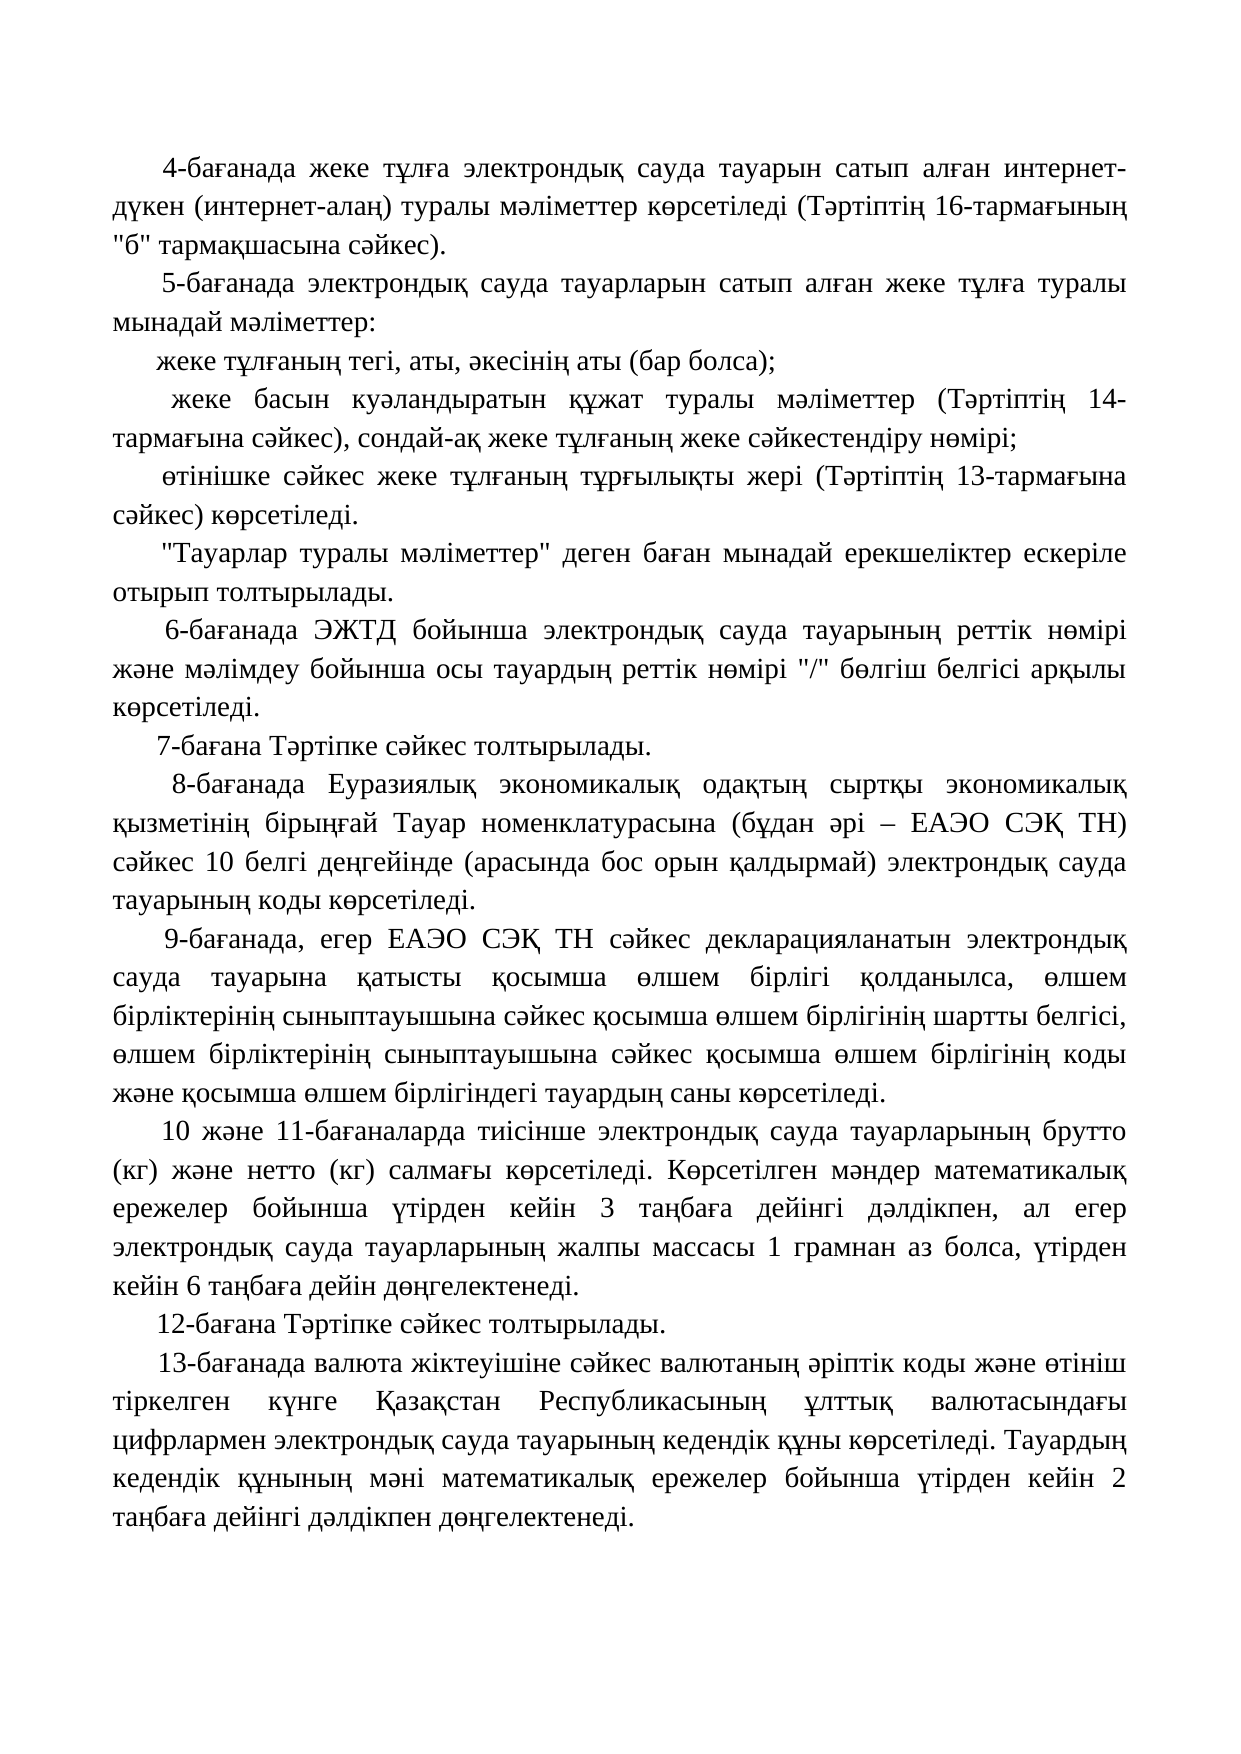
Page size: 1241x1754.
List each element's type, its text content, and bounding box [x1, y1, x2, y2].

text "Тауарлар туралы мәліметтер" деген баған мынадай ерекшеліктер ескеріле отырып толтырылады. [112, 535, 1128, 607]
text 12-бағана Тәртіпке сәйкес толтырылады. [112, 1306, 1128, 1340]
text 13-бағанада валюта жіктеуішіне сәйкес валютаның әріптік коды және өтініш тіркелген күнге Қазақстан Республикасының ұлттық валютасындағы цифрлармен электрондық сауда тауарының кедендік құны көрсетіледі. Тауардың кедендік құнының мәні математикалық ережелер бойынша үтірден кейін 2 таңбаға дейінгі дәлдікпен дөңгелектенеді. [112, 1345, 1128, 1532]
text 6-бағанада ЭЖТД бойынша электрондық сауда тауарының реттік нөмірі және мәлімдеу бойынша осы тауардың реттік нөмірі "/" бөлгіш белгісі арқылы көрсетіледі. [112, 612, 1128, 723]
text 4-бағанада жеке тұлға электрондық сауда тауарын сатып алған интернет-дүкен (интернет-алаң) туралы мәліметтер көрсетіледі (Тәртіптің 16-тармағының "б" тармақшасына сәйкес). [112, 150, 1128, 261]
text 5-бағанада электрондық сауда тауарларын сатып алған жеке тұлға туралы мынадай мәліметтер: [112, 266, 1128, 338]
text жеке басын куәландыратын құжат туралы мәліметтер (Тәртіптің 14-тармағына сәйкес), сондай-ақ жеке тұлғаның жеке сәйкестендіру нөмірі; [112, 381, 1128, 453]
text жеке тұлғаның тегі, аты, әкесінің аты (бар болса); [112, 343, 1128, 376]
text өтінішке сәйкес жеке тұлғаның тұрғылықты жері (Тәртіптің 13-тармағына сәйкес) көрсетіледі. [112, 458, 1128, 530]
text 9-бағанада, егер ЕАЭО СЭҚ ТН сәйкес декларацияланатын электрондық сауда тауарына қатысты қосымша өлшем бірлігі қолданылса, өлшем бірліктерінің сыныптауышына сәйкес қосымша өлшем бірлігінің шартты белгісі, өлшем бірліктерінің сыныптауышына сәйкес қосымша өлшем бірлігінің коды және қосымша өлшем бірлігіндегі тауардың саны көрсетіледі. [112, 921, 1128, 1108]
text 7-бағана Тәртіпке сәйкес толтырылады. [112, 728, 1128, 762]
text 8-бағанада Еуразиялық экономикалық одақтың сыртқы экономикалық қызметінің бірыңғай Тауар номенклатурасына (бұдан әрі – ЕАЭО СЭҚ ТН) сәйкес 10 белгі деңгейінде (арасында бос орын қалдырмай) электрондық сауда тауарының коды көрсетіледі. [112, 767, 1128, 916]
text 10 және 11-бағаналарда тиісінше электрондық сауда тауарларының брутто (кг) және нетто (кг) салмағы көрсетіледі. Көрсетілген мәндер математикалық ережелер бойынша үтірден кейін 3 таңбаға дейінгі дәлдікпен, ал егер электрондық сауда тауарларының жалпы массасы 1 грамнан аз болса, үтірден кейін 6 таңбаға дейін дөңгелектенеді. [112, 1113, 1128, 1301]
